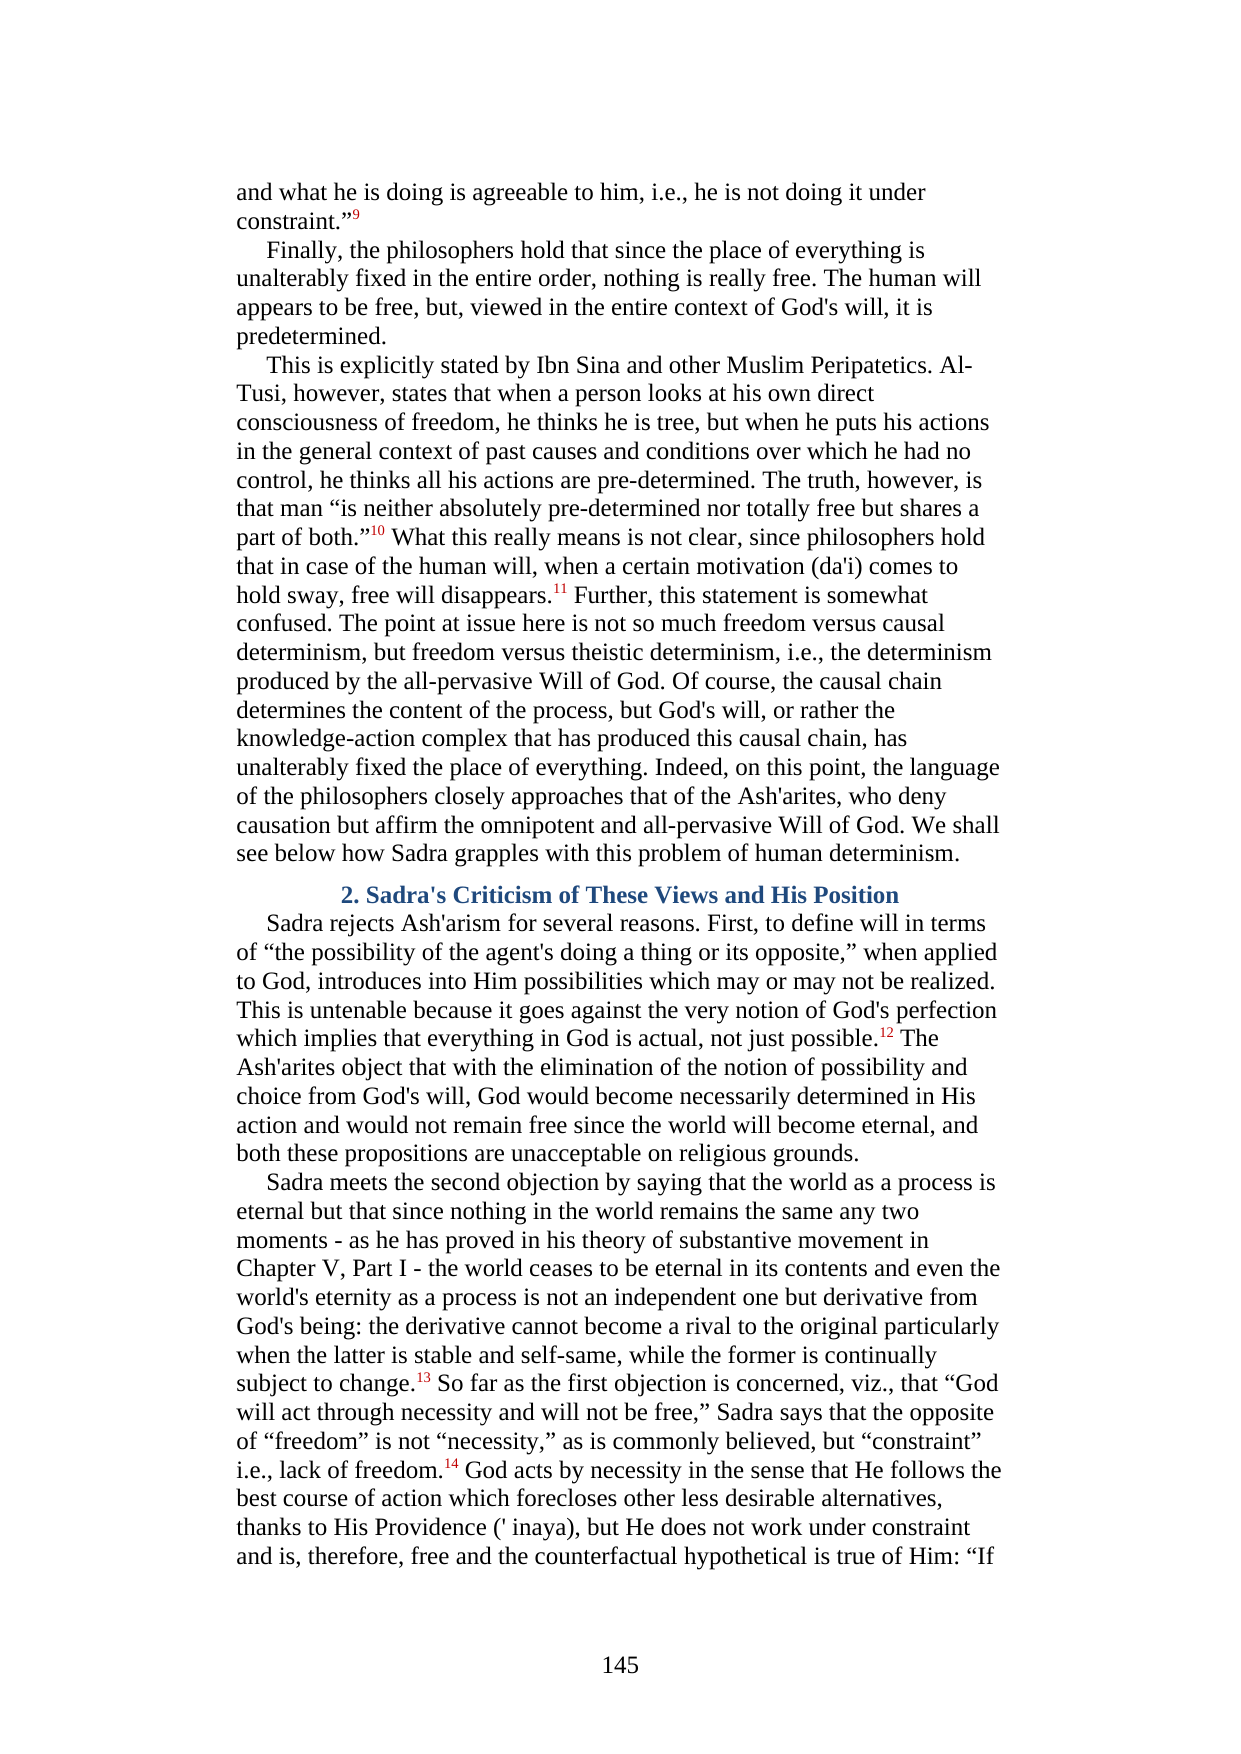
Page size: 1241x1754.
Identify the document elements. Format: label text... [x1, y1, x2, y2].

subtitle 2. Sadra's Criticism of These Views and His Position [236, 880, 1004, 908]
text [236, 177, 1004, 235]
text Finally, the philosophers hold that since the place of everything is unalterably fixed in the entire order, nothing is really free. The human will appears to be free, but, viewed in the entire context of God's will, it is predetermined. [236, 235, 1004, 350]
text This is explicitly stated by Ibn Sina and other Muslim Peripatetics. Al-Tusi, however, states that when a person looks at his own direct consciousness of freedom, he thinks he is tree, but when he puts his actions in the general context of past causes and conditions over which he had no control, he thinks all his actions are pre-determined. The truth, however, is that man “is neither absolutely pre-determined nor totally free but shares a part of both.”10 What this really means is not clear, since philosophers hold that in case of the human will, when a certain motivation (da'i) comes to hold sway, free will disappears.11 Further, this statement is somewhat confused. The point at issue here is not so much freedom versus causal determinism, but freedom versus theistic determinism, i.e., the determinism produced by the all-pervasive Will of God. Of course, the causal chain determines the content of the process, but God's will, or rather the knowledge-action complex that has produced this causal chain, has unalterably fixed the place of everything. Indeed, on this point, the language of the philosophers closely approaches that of the Ash'arites, who deny causation but affirm the omnipotent and all-pervasive Will of God. We shall see below how Sadra grapples with this problem of human determinism. [236, 350, 1004, 867]
text Sadra rejects Ash'arism for several reasons. First, to define will in terms of “the possibility of the agent's doing a thing or its opposite,” when applied to God, introduces into Him possibilities which may or may not be realized. This is untenable because it goes against the very notion of God's perfection which implies that everything in God is actual, not just possible.12 The Ash'arites object that with the elimination of the notion of possibility and choice from God's will, God would become necessarily determined in His action and would not remain free since the world will become eternal, and both these propositions are unacceptable on religious grounds. [236, 908, 1004, 1167]
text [236, 1167, 1004, 1570]
